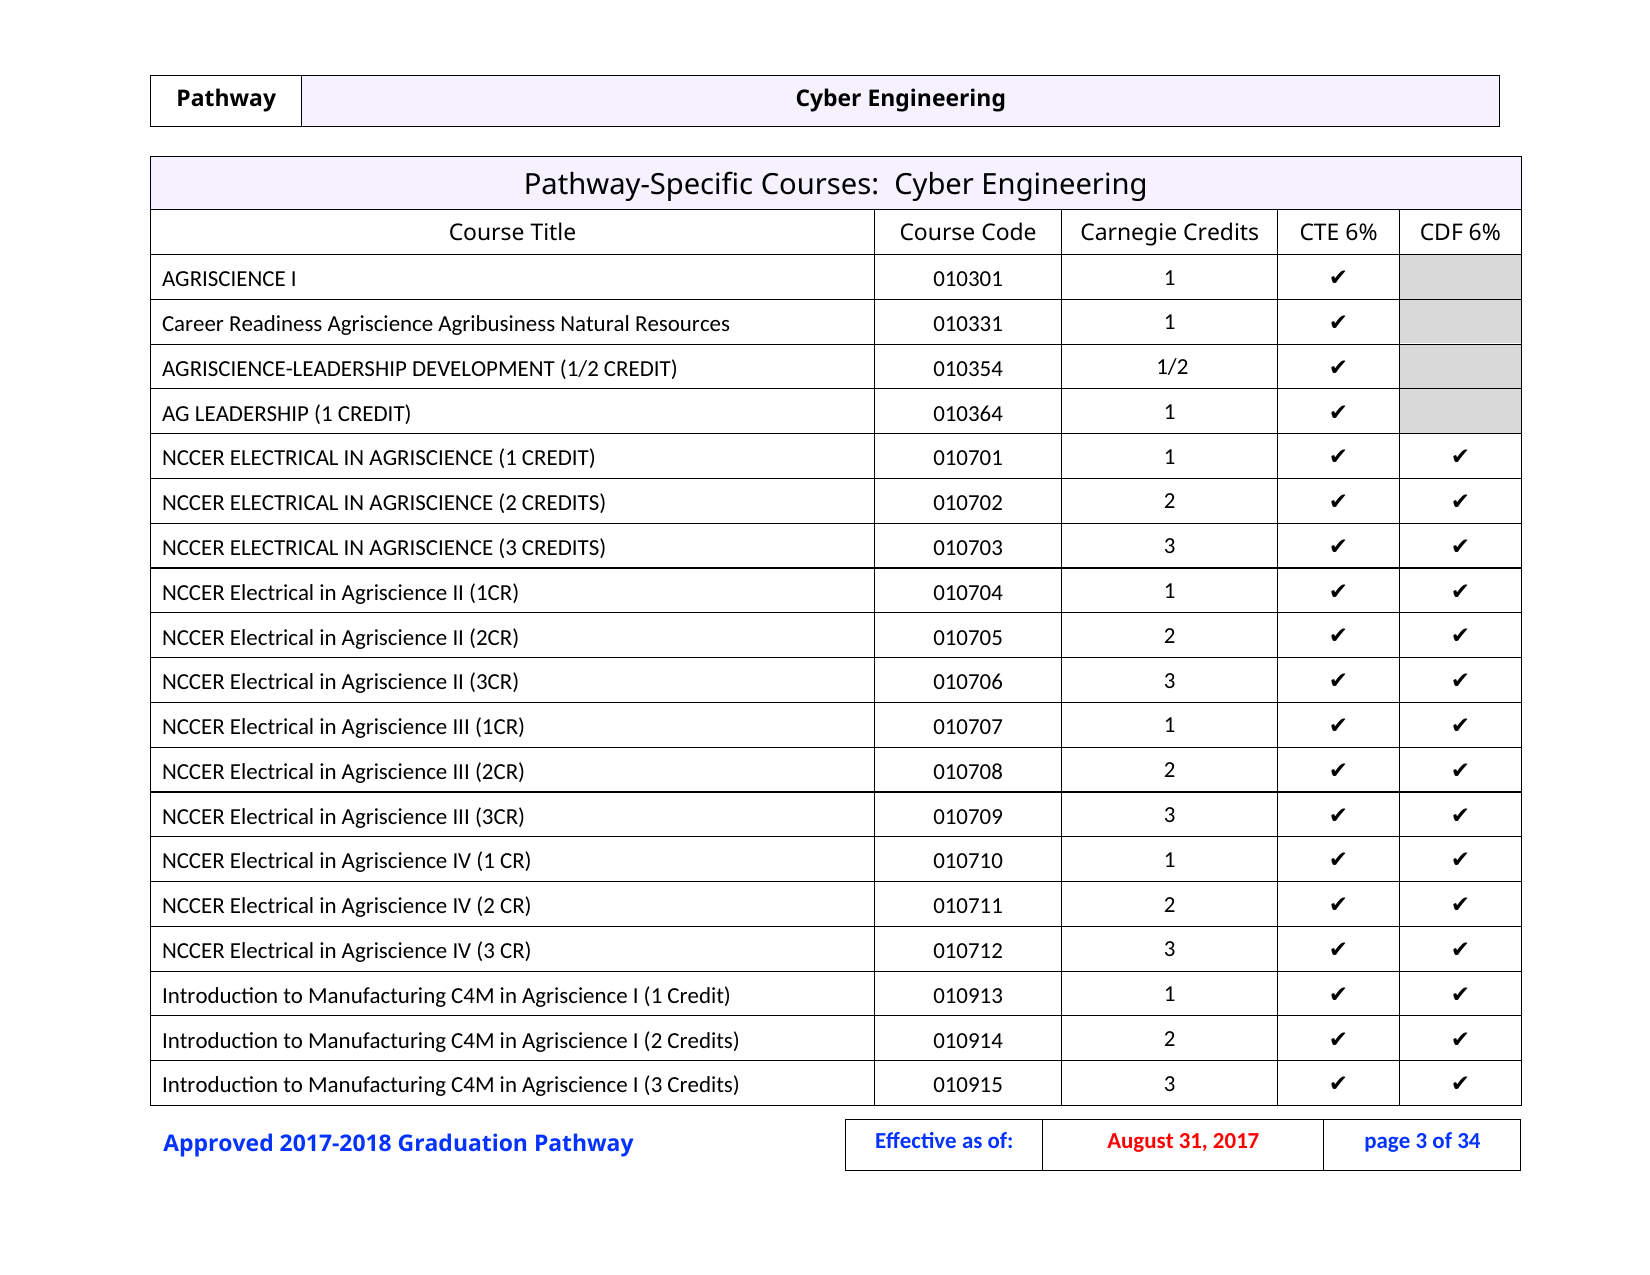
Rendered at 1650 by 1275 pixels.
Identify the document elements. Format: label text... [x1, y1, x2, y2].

table_cell ✔ [1278, 1016, 1399, 1060]
table_cell ✔ [1400, 972, 1521, 1015]
table_cell Course Code [875, 210, 1061, 254]
table_cell ✔ [1400, 479, 1521, 523]
table_cell ✔ [1400, 658, 1521, 702]
table_cell NCCER ELECTRICAL IN AGRISCIENCE (1 CREDIT) [151, 434, 874, 478]
table_cell ✔ [1400, 613, 1521, 657]
table_cell ✔ [1400, 703, 1521, 747]
table_cell ✔ [1400, 927, 1521, 971]
table_cell 010705 [875, 613, 1061, 657]
table_cell 1 [1062, 972, 1277, 1015]
table_cell 2 [1062, 882, 1277, 926]
table_cell ✔ [1400, 748, 1521, 791]
table_cell ✔ [1278, 793, 1399, 836]
table_cell ✔ [1278, 389, 1399, 433]
table_cell 2 [1062, 613, 1277, 657]
table_cell ✔ [1278, 927, 1399, 971]
table_cell NCCER ELECTRICAL IN AGRISCIENCE (2 CREDITS) [151, 479, 874, 523]
table_cell [1400, 300, 1521, 343]
table_cell 010706 [875, 658, 1061, 702]
table_cell ✔ [1400, 837, 1521, 881]
table_cell NCCER Electrical in Agriscience III (1CR) [151, 703, 874, 747]
table_cell ✔ [1278, 1061, 1399, 1105]
table_cell 010704 [875, 569, 1061, 612]
table_cell ✔ [1278, 345, 1399, 388]
table_cell ✔ [1278, 524, 1399, 567]
table_cell [1400, 345, 1521, 388]
table_cell 010354 [875, 345, 1061, 388]
table_cell ✔ [1278, 882, 1399, 926]
table_cell Introduction to Manufacturing C4M in Agriscience I (1 Credit) [151, 972, 874, 1015]
table_cell ✔ [1400, 882, 1521, 926]
table_cell 3 [1062, 793, 1277, 836]
table_cell 1 [1062, 837, 1277, 881]
table_cell NCCER Electrical in Agriscience IV (1 CR) [151, 837, 874, 881]
table_cell 010915 [875, 1061, 1061, 1105]
table_cell ✔ [1278, 613, 1399, 657]
table_cell 010913 [875, 972, 1061, 1015]
table_cell 1 [1062, 389, 1277, 433]
table_cell 010701 [875, 434, 1061, 478]
table_cell ✔ [1278, 972, 1399, 1015]
table_cell NCCER Electrical in Agriscience III (2CR) [151, 748, 874, 791]
table_cell Introduction to Manufacturing C4M in Agriscience I (2 Credits) [151, 1016, 874, 1060]
table_cell NCCER Electrical in Agriscience II (2CR) [151, 613, 874, 657]
table_cell ✔ [1400, 569, 1521, 612]
table_cell CTE 6% [1278, 210, 1399, 254]
table_cell 1 [1062, 300, 1277, 343]
table_cell 010702 [875, 479, 1061, 523]
table_cell NCCER Electrical in Agriscience II (1CR) [151, 569, 874, 612]
table_cell 1/2 [1062, 345, 1277, 388]
table_cell 010331 [875, 300, 1061, 343]
table_cell 010364 [875, 389, 1061, 433]
table_cell 3 [1062, 927, 1277, 971]
table_cell ✔ [1278, 837, 1399, 881]
table_cell 010708 [875, 748, 1061, 791]
table_cell ✔ [1400, 1016, 1521, 1060]
table_cell NCCER Electrical in Agriscience III (3CR) [151, 793, 874, 836]
table_cell ✔ [1400, 793, 1521, 836]
table_cell 010707 [875, 703, 1061, 747]
table_cell 010712 [875, 927, 1061, 971]
table_cell 010703 [875, 524, 1061, 567]
table_cell AGRISCIENCE I [151, 255, 874, 299]
table_cell 2 [1062, 1016, 1277, 1060]
table_cell ✔ [1278, 703, 1399, 747]
table_cell 3 [1062, 524, 1277, 567]
table_cell ✔ [1278, 300, 1399, 343]
table_cell [1400, 255, 1521, 299]
table_cell 010711 [875, 882, 1061, 926]
table_cell 1 [1062, 434, 1277, 478]
table_cell ✔ [1400, 434, 1521, 478]
table_cell NCCER Electrical in Agriscience II (3CR) [151, 658, 874, 702]
table_cell CDF 6% [1400, 210, 1521, 254]
table_cell ✔ [1278, 255, 1399, 299]
table_cell AG LEADERSHIP (1 CREDIT) [151, 389, 874, 433]
table_cell 010914 [875, 1016, 1061, 1060]
table_cell 2 [1062, 479, 1277, 523]
table_cell ✔ [1278, 479, 1399, 523]
table_cell ✔ [1278, 569, 1399, 612]
table_cell Introduction to Manufacturing C4M in Agriscience I (3 Credits) [151, 1061, 874, 1105]
table_header Pathway-Specific Courses: Cyber Engineering [151, 157, 1521, 209]
table_cell AGRISCIENCE-LEADERSHIP DEVELOPMENT (1/2 CREDIT) [151, 345, 874, 388]
table_cell Course Title [151, 210, 874, 254]
table_cell ✔ [1400, 1061, 1521, 1105]
table_cell NCCER Electrical in Agriscience IV (2 CR) [151, 882, 874, 926]
table_cell NCCER Electrical in Agriscience IV (3 CR) [151, 927, 874, 971]
table_cell ✔ [1278, 748, 1399, 791]
table_cell 1 [1062, 255, 1277, 299]
table_cell 1 [1062, 703, 1277, 747]
table_cell 010301 [875, 255, 1061, 299]
table_cell ✔ [1400, 524, 1521, 567]
table_cell [1400, 389, 1521, 433]
table_cell 1 [1062, 569, 1277, 612]
table_cell NCCER ELECTRICAL IN AGRISCIENCE (3 CREDITS) [151, 524, 874, 567]
table_cell Carnegie Credits [1062, 210, 1277, 254]
table_cell 010709 [875, 793, 1061, 836]
table_cell Career Readiness Agriscience Agribusiness Natural Resources [151, 300, 874, 343]
table_cell 010710 [875, 837, 1061, 881]
table_cell 2 [1062, 748, 1277, 791]
table_cell ✔ [1278, 658, 1399, 702]
table_cell ✔ [1278, 434, 1399, 478]
table_cell 3 [1062, 658, 1277, 702]
table_cell 3 [1062, 1061, 1277, 1105]
